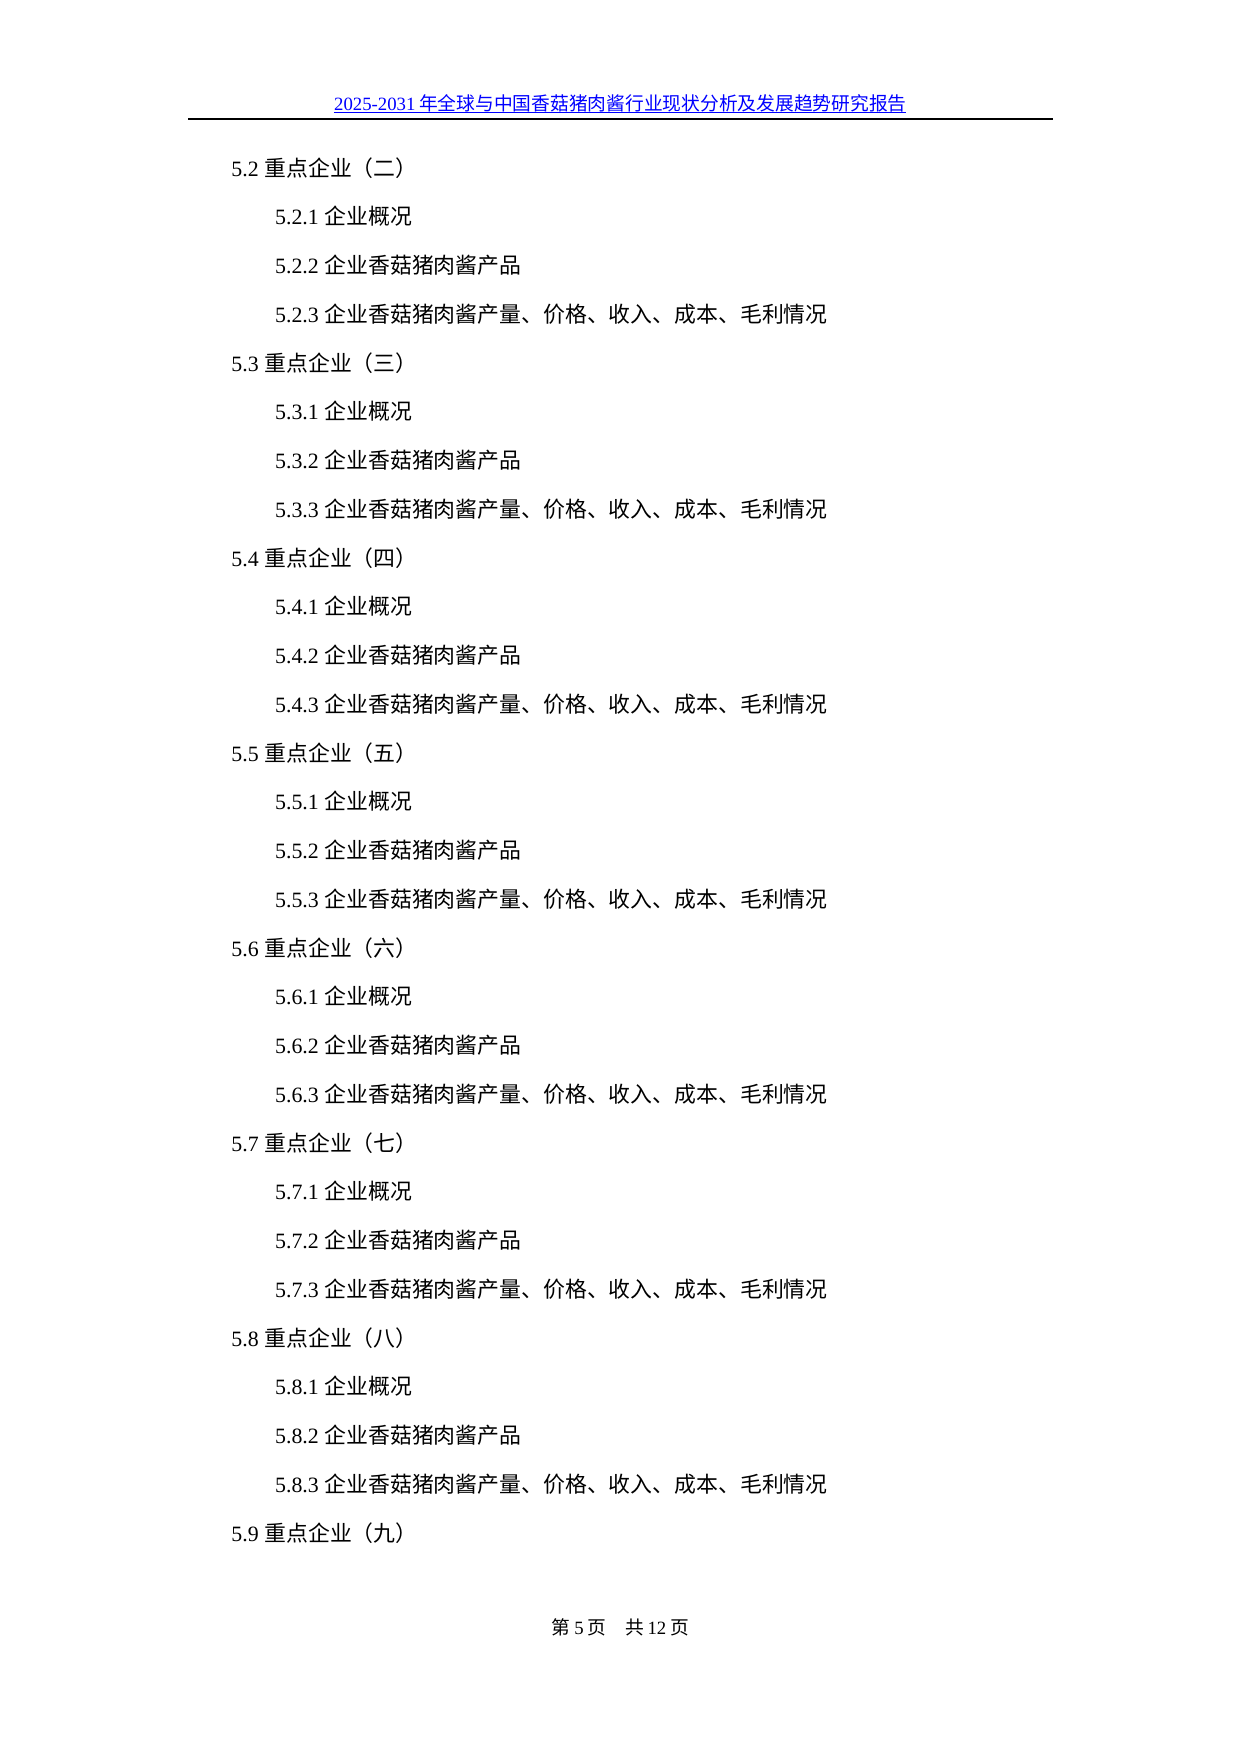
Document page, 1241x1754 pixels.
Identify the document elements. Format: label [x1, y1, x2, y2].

text [187, 150, 1053, 1548]
